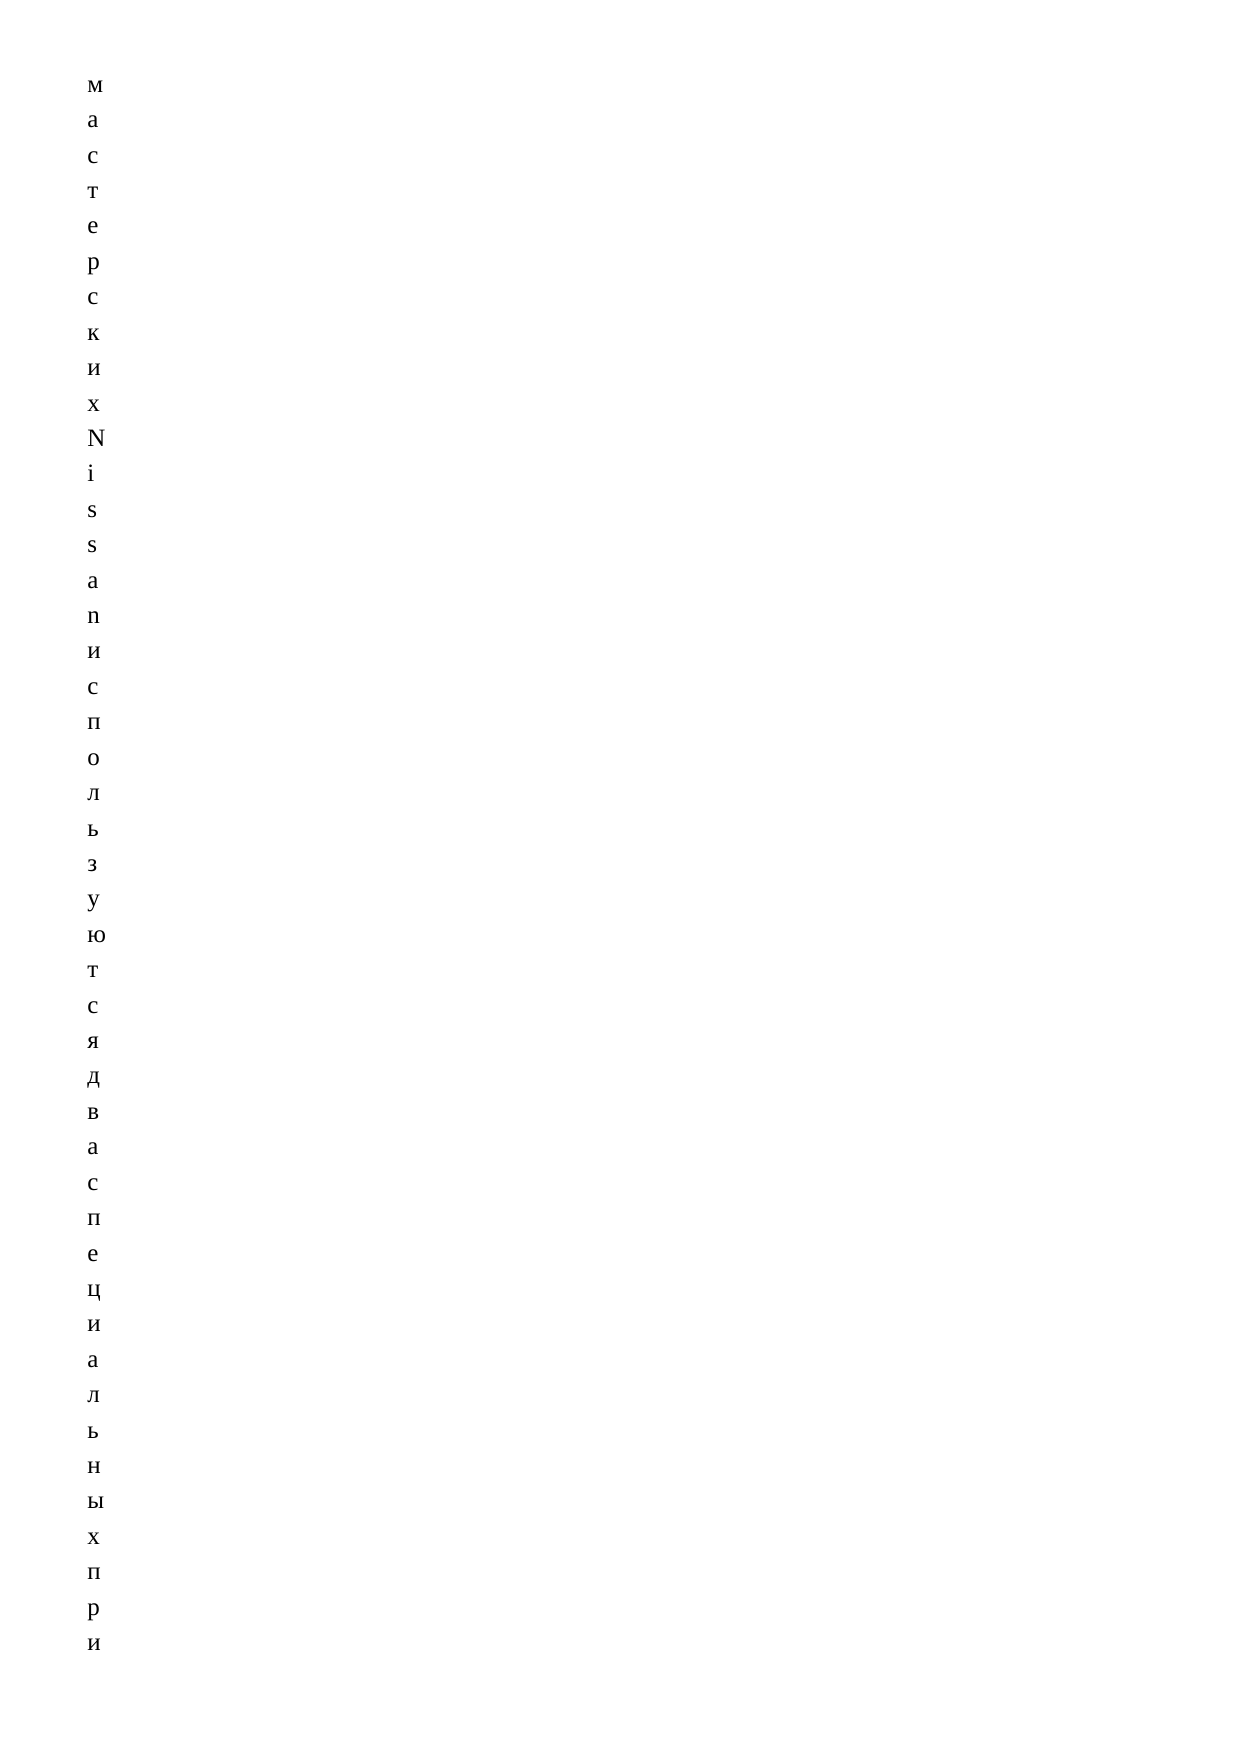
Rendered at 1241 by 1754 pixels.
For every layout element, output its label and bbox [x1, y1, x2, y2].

table_cell [84, 63, 106, 1662]
